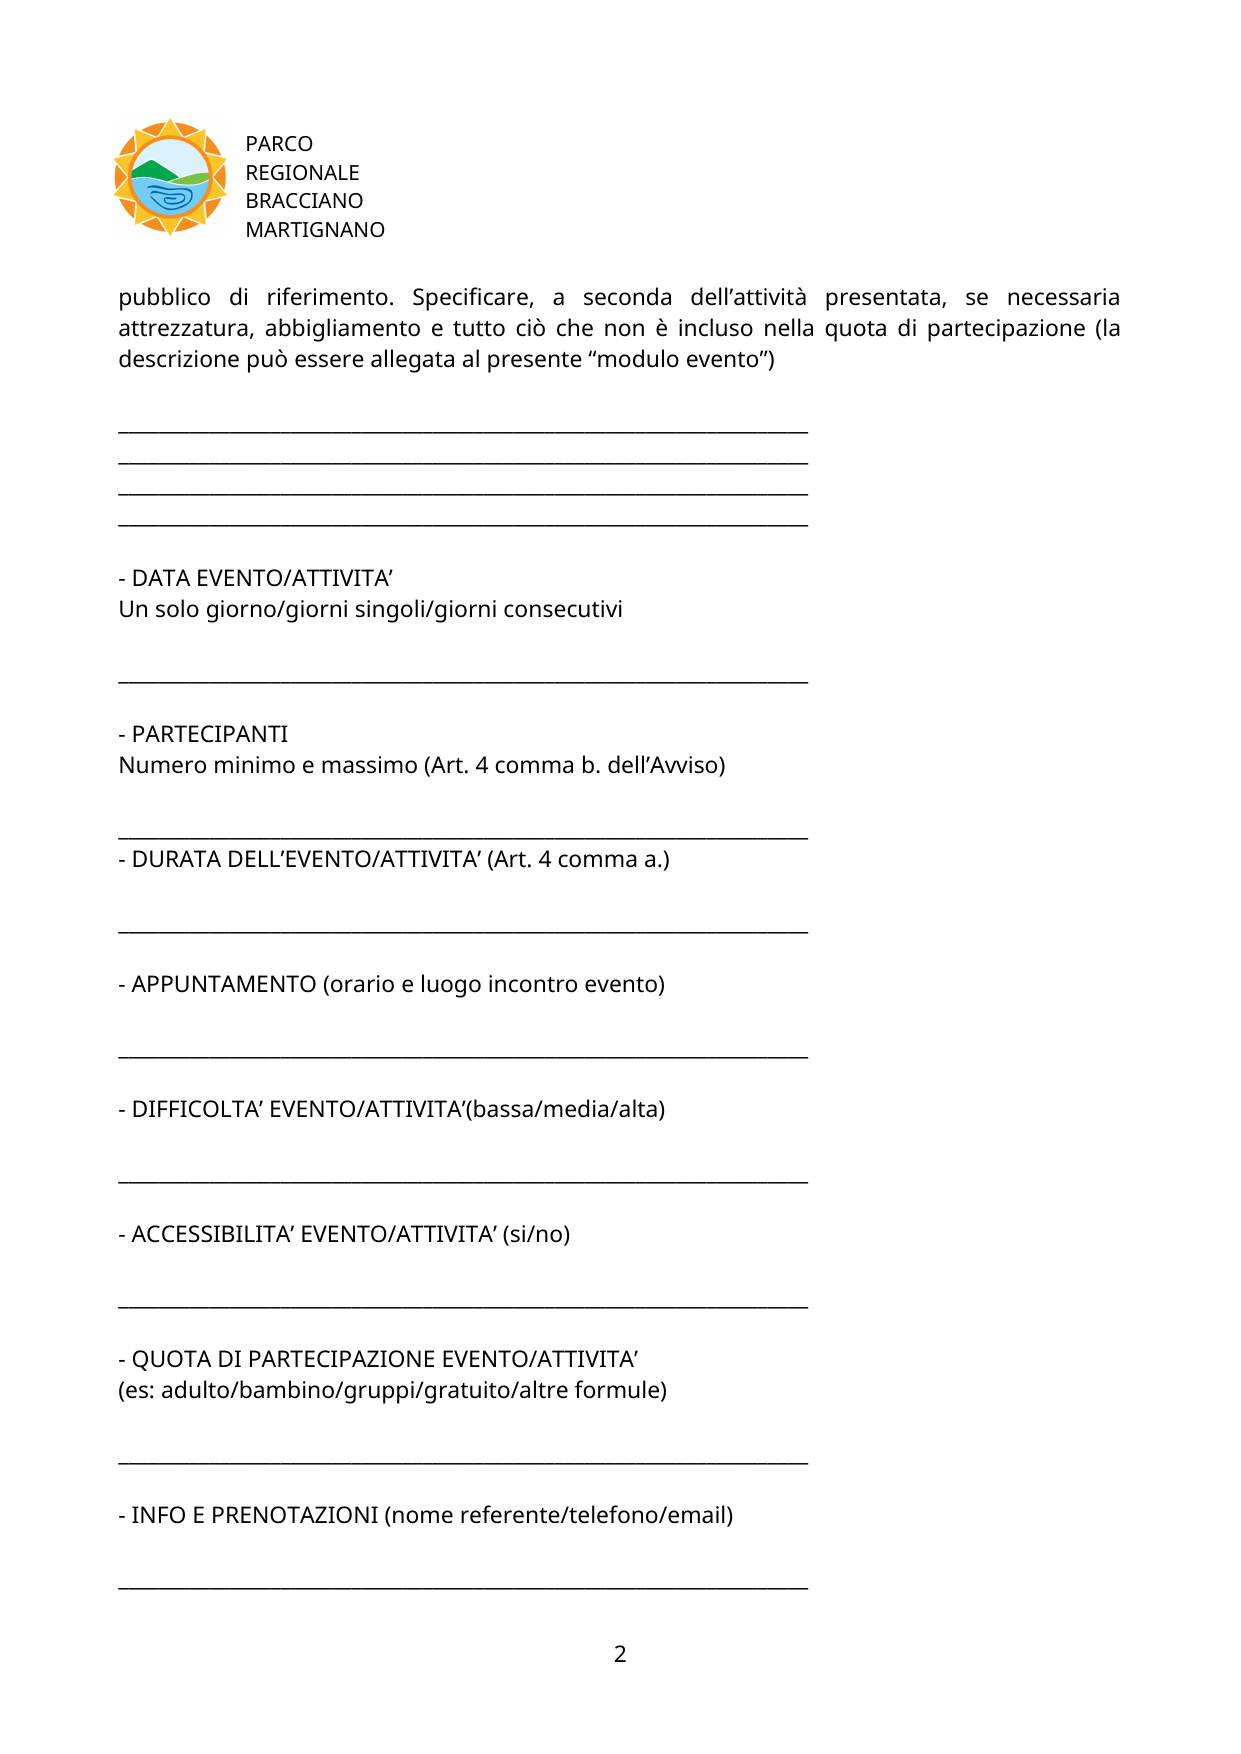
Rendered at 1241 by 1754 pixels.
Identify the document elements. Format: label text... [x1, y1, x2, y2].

text ____________________________________________________________________ [118, 812, 1122, 843]
text ____________________________________________________________________ [118, 406, 1122, 437]
text ____________________________________________________________________ [118, 1031, 1122, 1062]
text ____________________________________________________________________ [118, 1281, 1122, 1312]
text - DATA EVENTO/ATTIVITA’ [118, 562, 1122, 593]
text - QUOTA DI PARTECIPAZIONE EVENTO/ATTIVITA’ [118, 1343, 1122, 1374]
text Un solo giorno/giorni singoli/giorni consecutivi [118, 593, 1122, 624]
text - DURATA DELL’EVENTO/ATTIVITA’ (Art. 4 comma a.) [118, 843, 1122, 874]
text ____________________________________________________________________ [118, 1562, 1122, 1593]
text Numero minimo e massimo (Art. 4 comma b. dell’Avviso) [118, 749, 1122, 781]
picture [113, 118, 227, 236]
text ____________________________________________________________________ [118, 1156, 1122, 1187]
text - PARTECIPANTI [118, 718, 1122, 749]
text (es: adulto/bambino/gruppi/gratuito/altre formule) [118, 1374, 1122, 1406]
text - INFO E PRENOTAZIONI (nome referente/telefono/email) [118, 1499, 1122, 1531]
text - APPUNTAMENTO (orario e luogo incontro evento) [118, 968, 1122, 999]
text ____________________________________________________________________ [118, 437, 1122, 468]
text - ACCESSIBILITA’ EVENTO/ATTIVITA’ (si/no) [118, 1218, 1122, 1249]
text - DIFFICOLTA’ EVENTO/ATTIVITA’(bassa/media/alta) [118, 1093, 1122, 1124]
text ____________________________________________________________________ [118, 906, 1122, 937]
text ____________________________________________________________________ [118, 499, 1122, 531]
text ____________________________________________________________________ [118, 656, 1122, 687]
text ____________________________________________________________________ [118, 468, 1122, 499]
text ____________________________________________________________________ [118, 1437, 1122, 1468]
